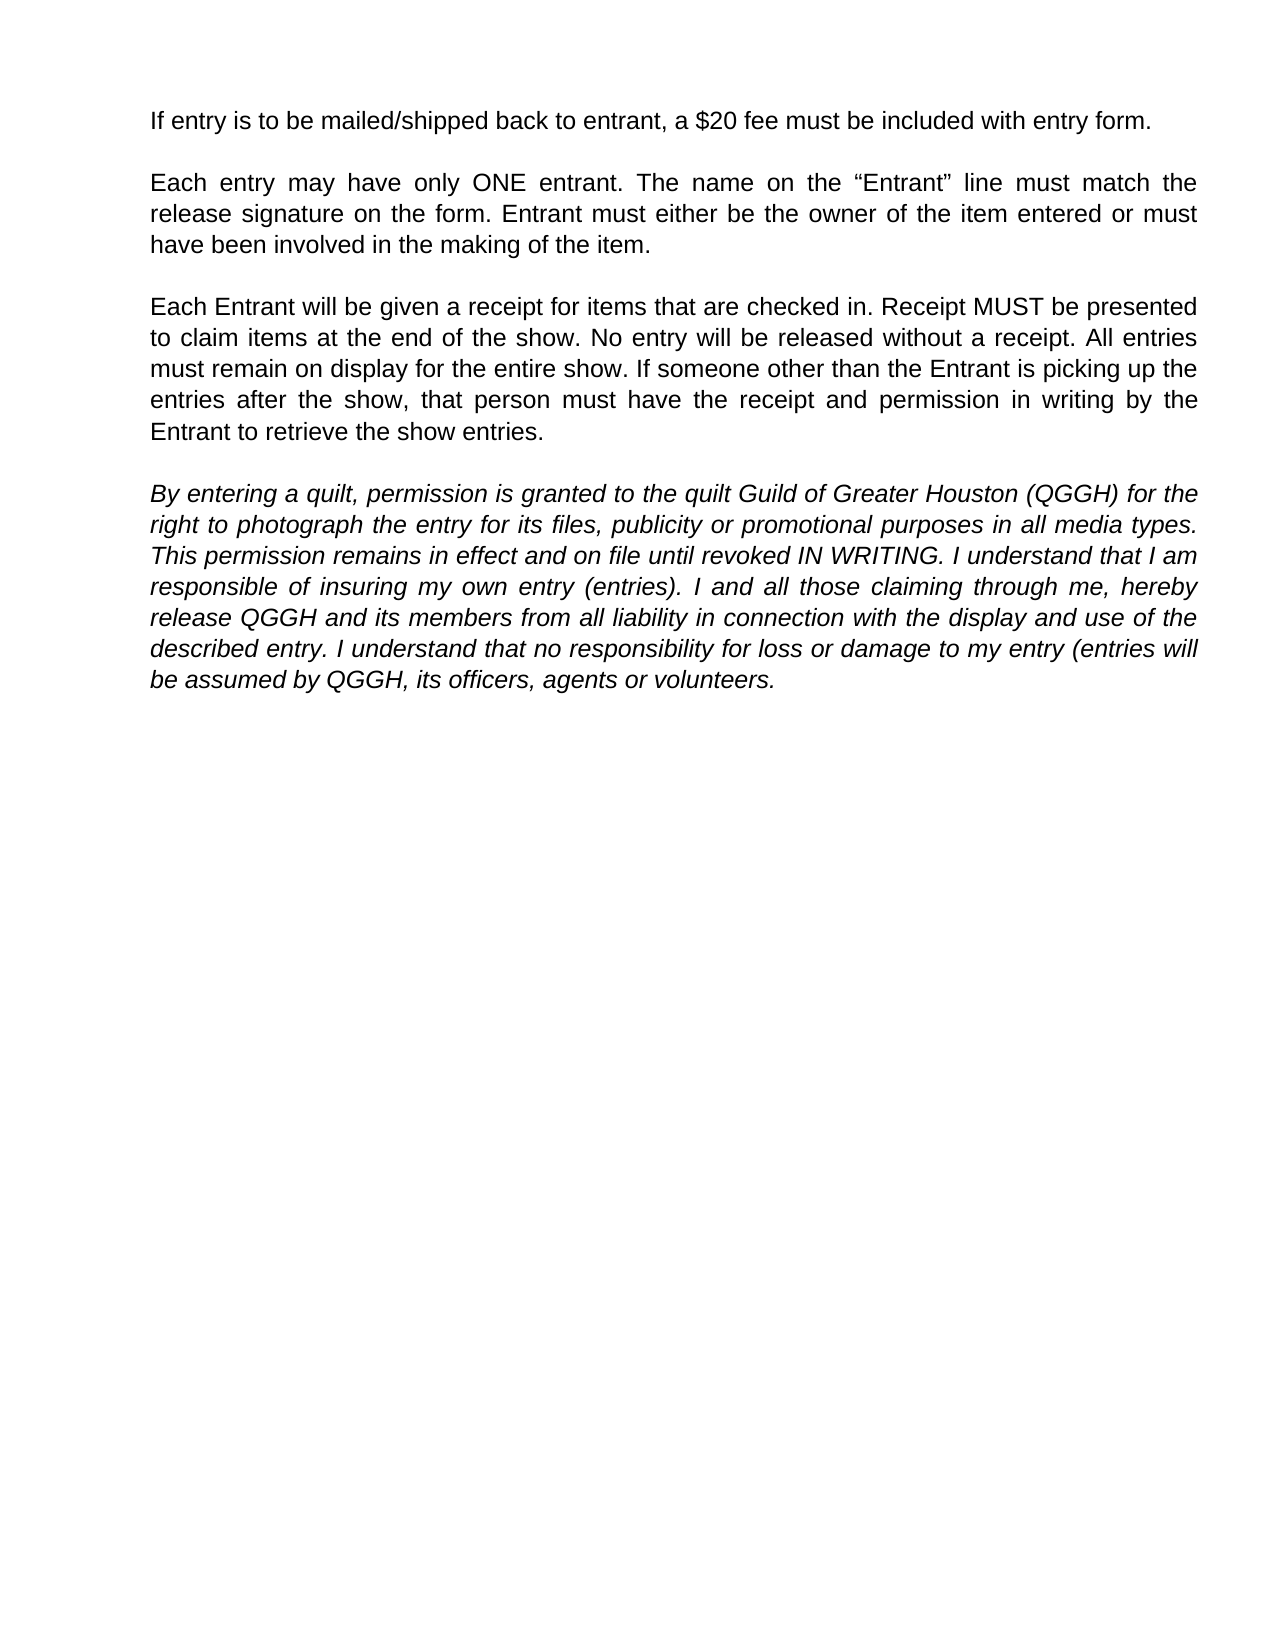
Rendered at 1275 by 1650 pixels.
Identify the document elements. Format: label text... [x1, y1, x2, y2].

list Each Entrant will be given a receipt for items that are checked in. Receipt MUST be presented to claim items at the end of the show. No entry will be released without a receipt. All entries must remain on display for the entire show. If someone other than the Entrant is picking up the entries after the show, that person must have the receipt and permission in writing by the Entrant to retrieve the show entries. [150, 292, 1200, 445]
list By entering a quilt, permission is granted to the quilt Guild of Greater Houston (QGGH) for the right to photograph the entry for its files, publicity or promotional purposes in all media types. This permission remains in effect and on file until revoked IN WRITING. I understand that I am responsible of insuring my own entry (entries). I and all those claiming through me, hereby release QGGH and its members from all liability in connection with the display and use of the described entry. I understand that no responsibility for loss or damage to my entry (entries will be assumed by QGGH, its officers, agents or volunteers. [150, 478, 1200, 693]
list If entry is to be mailed/shipped back to entrant, a $20 fee must be included with entry form. [150, 106, 1200, 135]
list Each entry may have only ONE entrant. The name on the “Entrant” line must match the release signature on the form. Entrant must either be the owner of the item entered or must have been involved in the making of the item. [150, 168, 1200, 259]
